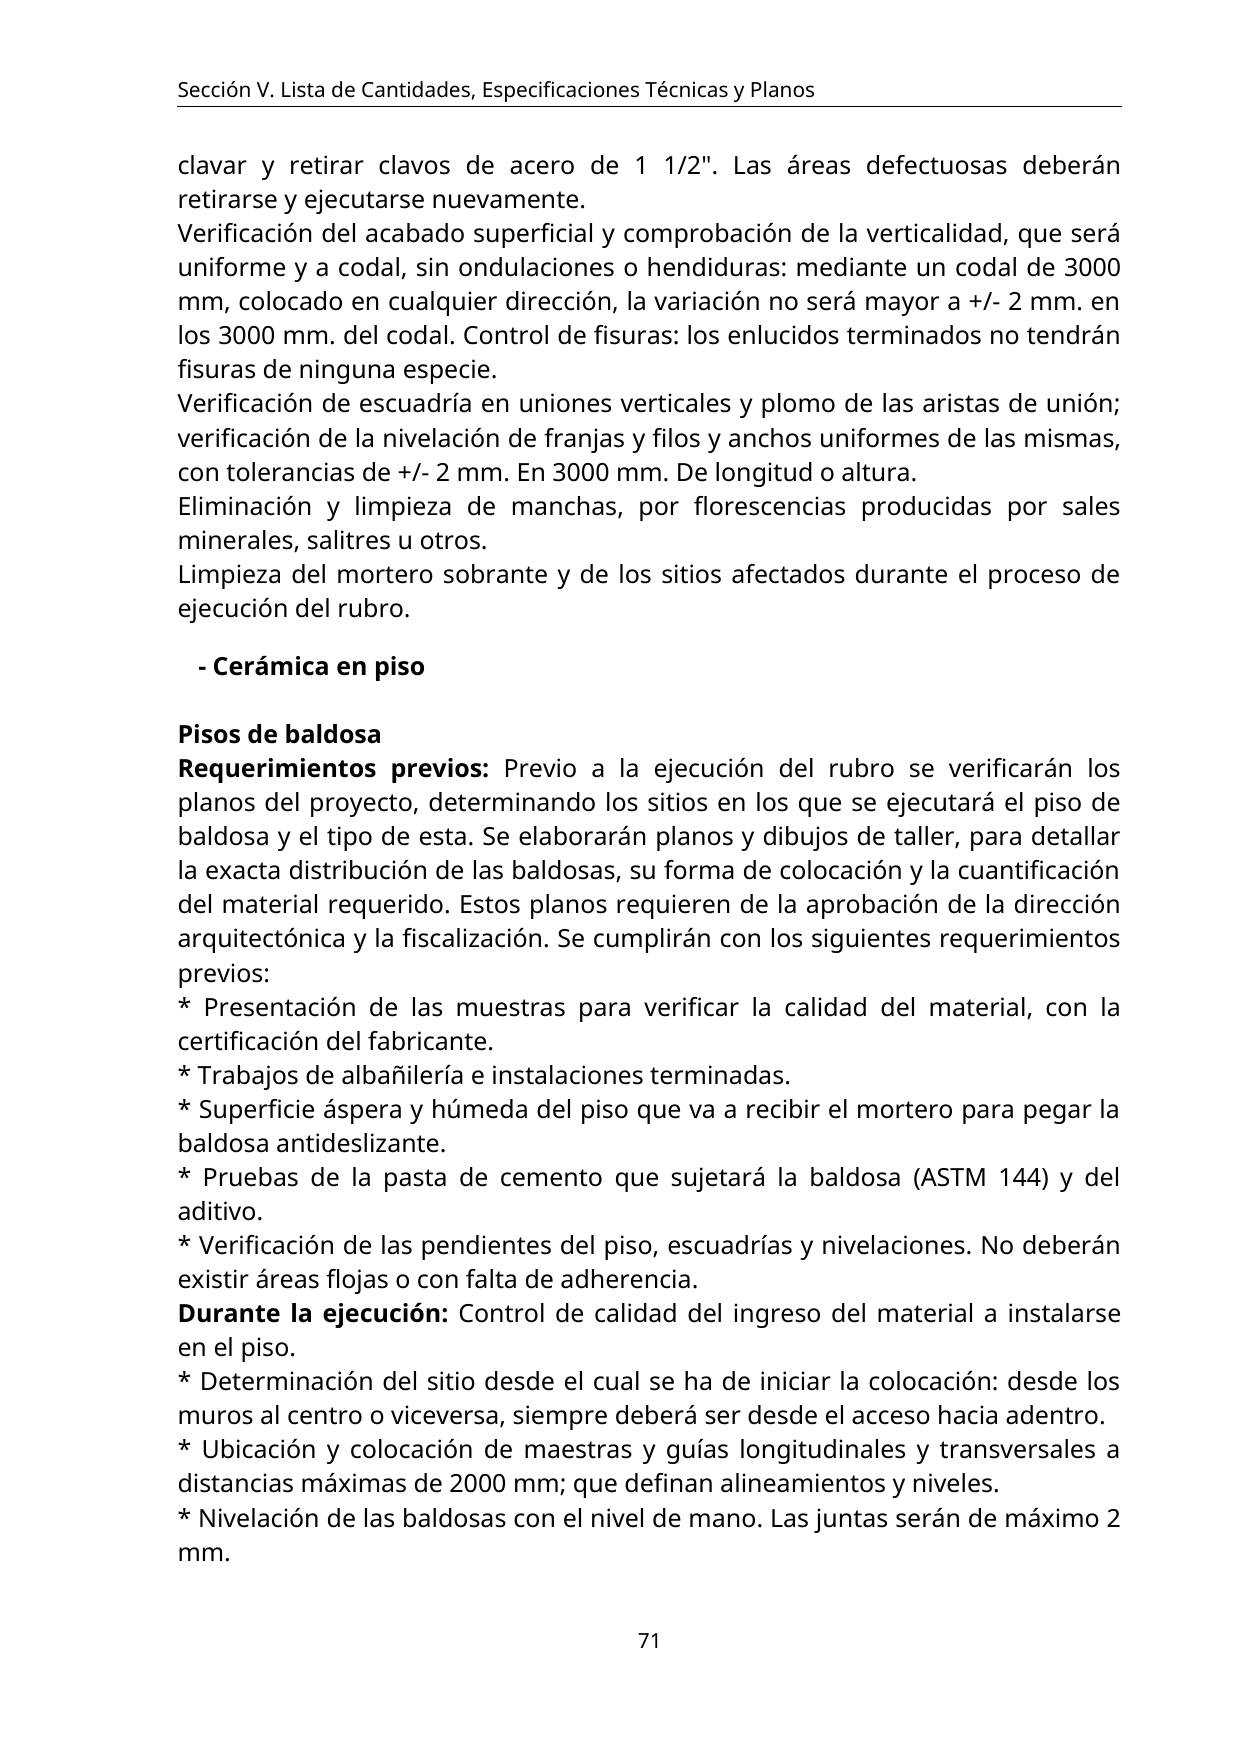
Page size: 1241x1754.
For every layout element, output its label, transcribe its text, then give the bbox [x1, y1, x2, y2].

text Eliminación y limpieza de manchas, por florescencias producidas por sales minerales, salitres u otros. [177, 488, 1122, 556]
text Verificación del acabado superficial y comprobación de la verticalidad, que será uniforme y a codal, sin ondulaciones o hendiduras: mediante un codal de 3000 mm, colocado en cualquier dirección, la variación no será mayor a +/- 2 mm. en los 3000 mm. del codal. Control de fisuras: los enlucidos terminados no tendrán fisuras de ninguna especie. [177, 216, 1122, 386]
text Durante la ejecución: Control de calidad del ingreso del material a instalarse en el piso. [177, 1296, 1122, 1364]
text * Pruebas de la pasta de cemento que sujetará la baldosa (ASTM 144) y del aditivo. [177, 1159, 1122, 1228]
text * Presentación de las muestras para verificar la calidad del material, con la certificación del fabricante. [177, 989, 1122, 1057]
text * Determinación del sitio desde el cual se ha de iniciar la colocación: desde los muros al centro o viceversa, siempre deberá ser desde el acceso hacia adentro. [177, 1364, 1122, 1432]
text * Verificación de las pendientes del piso, escuadrías y nivelaciones. No deberán existir áreas flojas o con falta de adherencia. [177, 1228, 1122, 1296]
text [177, 148, 1122, 216]
text Verificación de escuadría en uniones verticales y plomo de las aristas de unión; verificación de la nivelación de franjas y filos y anchos uniformes de las mismas, con tolerancias de +/- 2 mm. En 3000 mm. De longitud o altura. [177, 386, 1122, 488]
text * Nivelación de las baldosas con el nivel de mano. Las juntas serán de máximo 2 mm. [177, 1500, 1122, 1568]
text Limpieza del mortero sobrante y de los sitios afectados durante el proceso de ejecución del rubro. [177, 556, 1122, 624]
text * Ubicación y colocación de maestras y guías longitudinales y transversales a distancias máximas de 2000 mm; que definan alineamientos y niveles. [177, 1432, 1122, 1500]
text Pisos de baldosa [177, 717, 1122, 751]
text * Superficie áspera y húmeda del piso que va a recibir el mortero para pegar la baldosa antideslizante. [177, 1091, 1122, 1159]
text Requerimientos previos: Previo a la ejecución del rubro se verificarán los planos del proyecto, determinando los sitios en los que se ejecutará el piso de baldosa y el tipo de esta. Se elaborarán planos y dibujos de taller, para detallar la exacta distribución de las baldosas, su forma de colocación y la cuantificación del material requerido. Estos planos requieren de la aprobación de la dirección arquitectónica y la fiscalización. Se cumplirán con los siguientes requerimientos previos: [177, 751, 1122, 989]
text - Cerámica en piso [198, 649, 1122, 683]
text * Trabajos de albañilería e instalaciones terminadas. [177, 1057, 1122, 1091]
